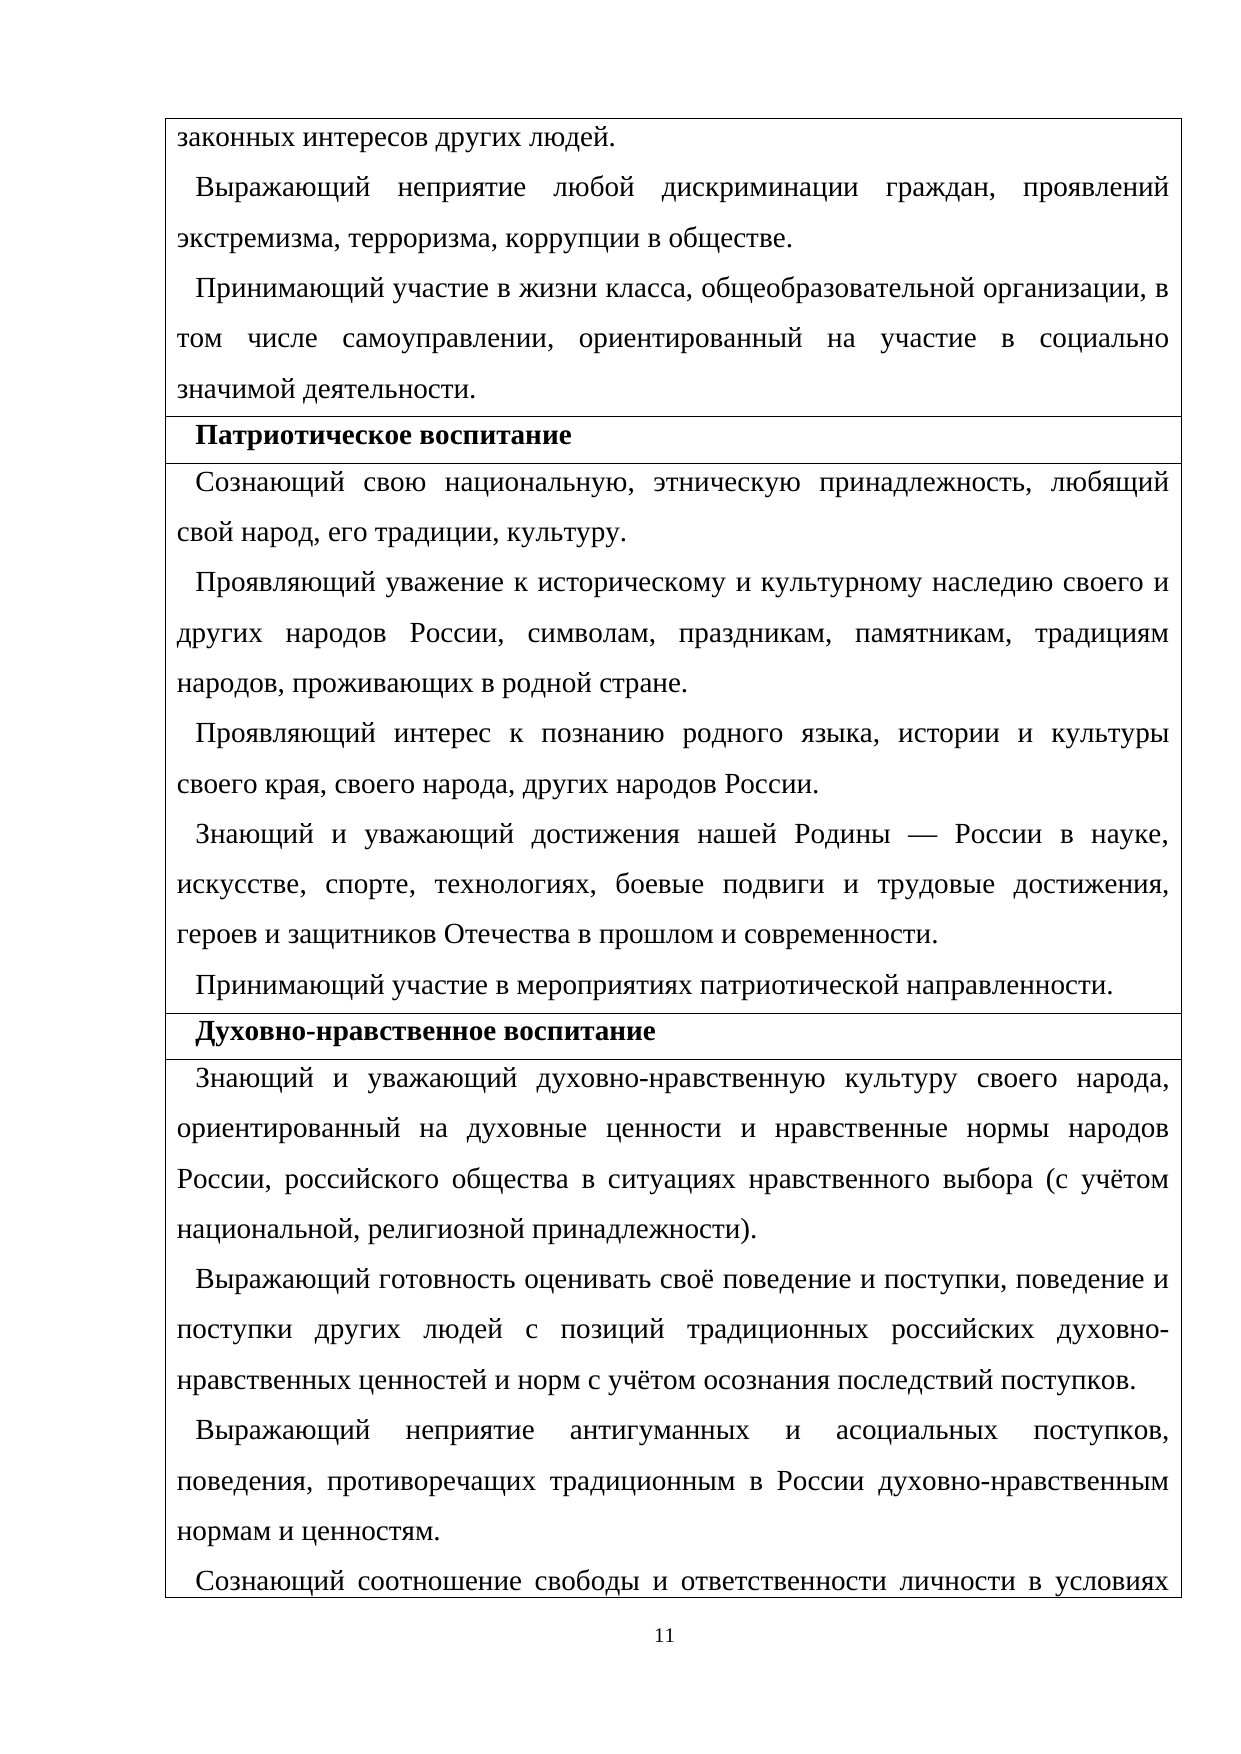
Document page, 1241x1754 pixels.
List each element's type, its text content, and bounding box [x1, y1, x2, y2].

table_cell Духовно-нравственное воспитание [166, 1014, 1181, 1059]
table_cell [166, 1060, 1181, 1597]
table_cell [166, 119, 1181, 416]
table_cell Сознающий свою национальную, этническую принадлежность, любящий свой народ, его традиции, культуру. Проявляющий уважение к историческому и культурному наследию своего и других народов России, символам, праздникам, памятникам, традициям народов, проживающих в родной стране. Проявляющий интерес к познанию родного языка, истории и культуры своего края, своего народа, других народов России. Знающий и уважающий достижения нашей Родины — России в науке, искусстве, спорте, технологиях, боевые подвиги и трудовые достижения, героев и защитников Отечества в прошлом и современности. Принимающий участие в мероприятиях патриотической направленности. [166, 464, 1181, 1012]
table_cell Патриотическое воспитание [166, 417, 1181, 463]
